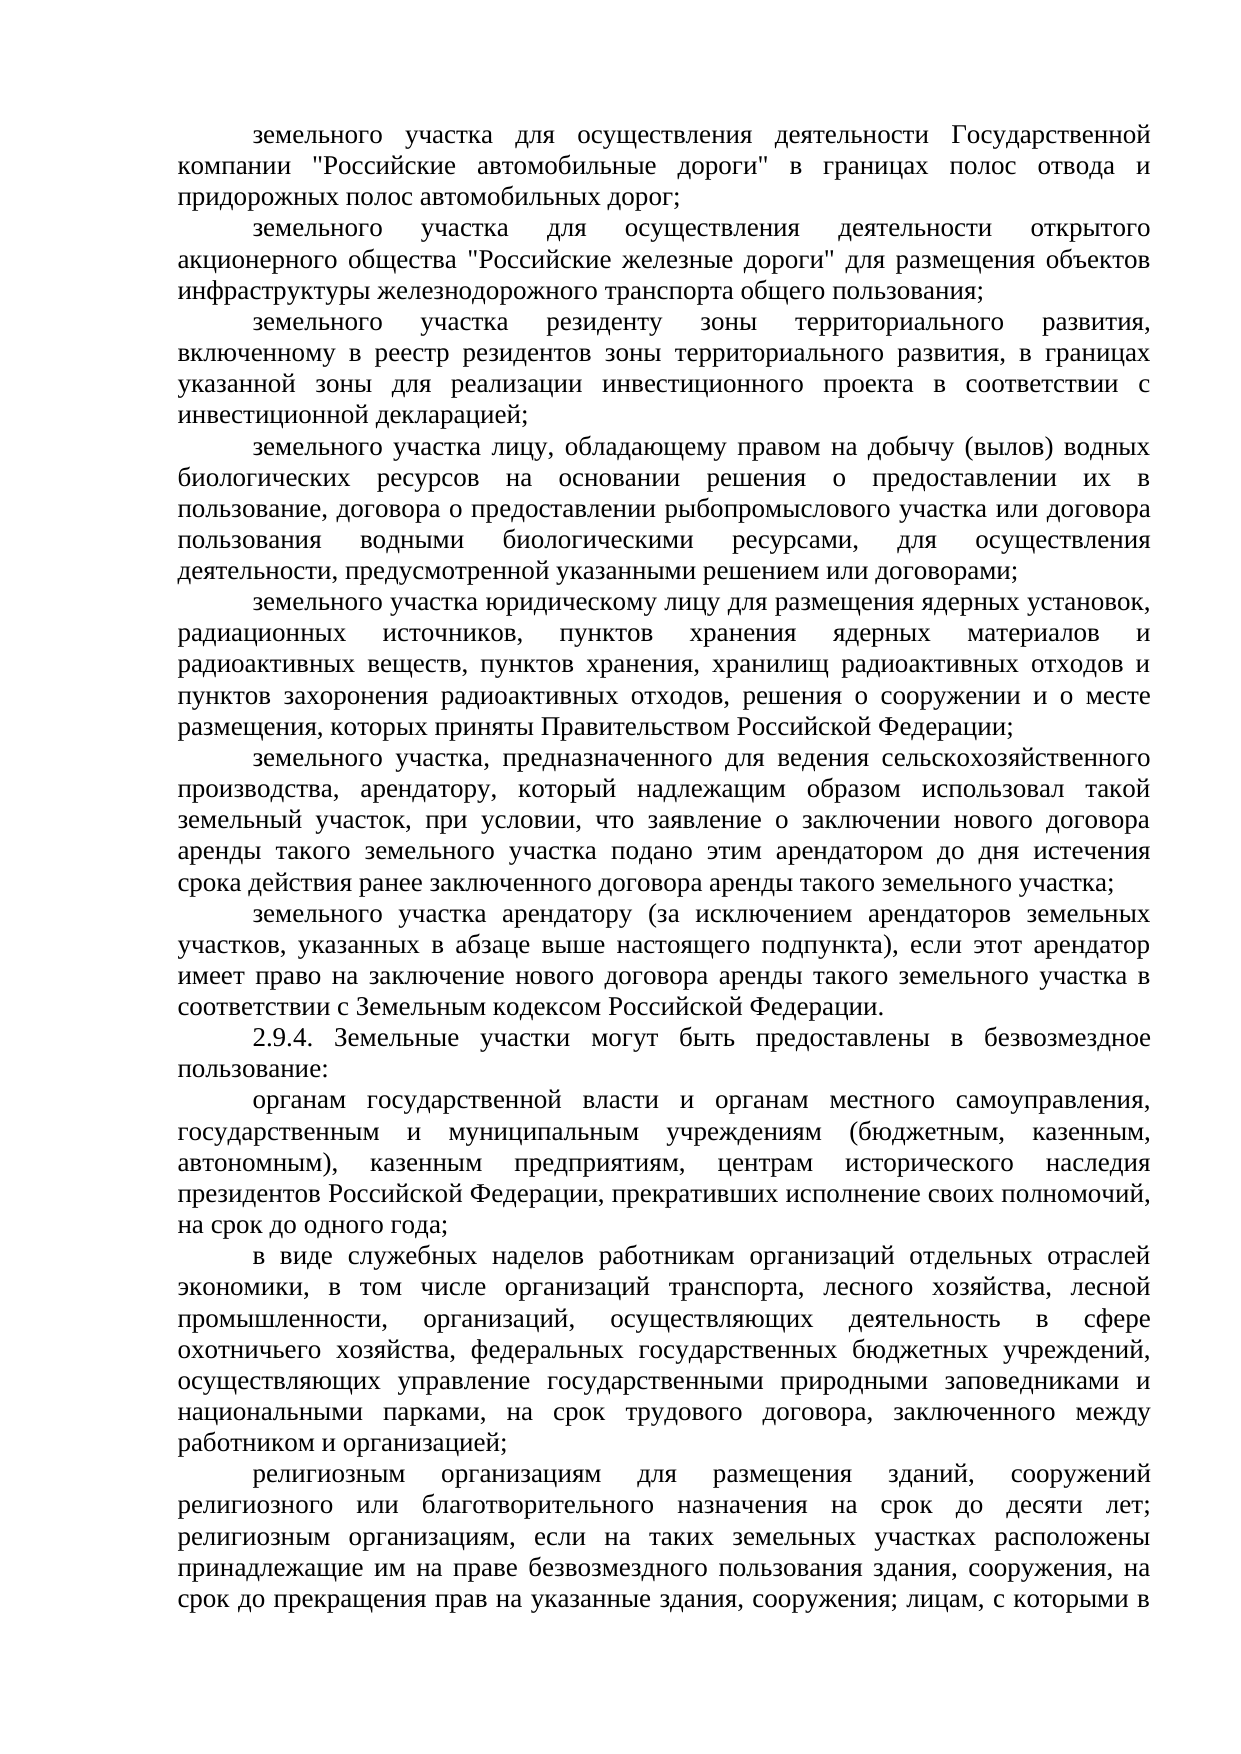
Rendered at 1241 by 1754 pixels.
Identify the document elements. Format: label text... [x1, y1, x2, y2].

text земельного участка лицу, обладающему правом на добычу (вылов) водных биологических ресурсов на основании решения о предоставлении их в пользование, договора о предоставлении рыбопромыслового участка или договора пользования водными биологическими ресурсами, для осуществления деятельности, предусмотренной указанными решением или договорами; [177, 429, 1152, 585]
text земельного участка для осуществления деятельности Государственной компании "Российские автомобильные дороги" в границах полос отвода и придорожных полос автомобильных дорог; [177, 118, 1152, 212]
text 2.9.4. Земельные участки могут быть предоставлены в безвозмездное пользование: [177, 1021, 1152, 1084]
text органам государственной власти и органам местного самоуправления, государственным и муниципальным учреждениям (бюджетным, казенным, автономным), казенным предприятиям, центрам исторического наследия президентов Российской Федерации, прекративших исполнение своих полномочий, на срок до одного года; [177, 1084, 1152, 1239]
text в виде служебных наделов работникам организаций отдельных отраслей экономики, в том числе организаций транспорта, лесного хозяйства, лесной промышленности, организаций, осуществляющих деятельность в сфере охотничьего хозяйства, федеральных государственных бюджетных учреждений, осуществляющих управление государственными природными заповедниками и национальными парками, на срок трудового договора, заключенного между работником и организацией; [177, 1239, 1152, 1457]
text земельного участка резиденту зоны территориального развития, включенному в реестр резидентов зоны территориального развития, в границах указанной зоны для реализации инвестиционного проекта в соответствии с инвестиционной декларацией; [177, 305, 1152, 429]
text земельного участка арендатору (за исключением арендаторов земельных участков, указанных в абзаце выше настоящего подпункта), если этот арендатор имеет право на заключение нового договора аренды такого земельного участка в соответствии с Земельным кодексом Российской Федерации. [177, 897, 1152, 1021]
text земельного участка для осуществления деятельности открытого акционерного общества "Российские железные дороги" для размещения объектов инфраструктуры железнодорожного транспорта общего пользования; [177, 212, 1152, 305]
text земельного участка, предназначенного для ведения сельскохозяйственного производства, арендатору, который надлежащим образом использовал такой земельный участок, при условии, что заявление о заключении нового договора аренды такого земельного участка подано этим арендатором до дня истечения срока действия ранее заключенного договора аренды такого земельного участка; [177, 741, 1152, 897]
text земельного участка юридическому лицу для размещения ядерных установок, радиационных источников, пунктов хранения ядерных материалов и радиоактивных веществ, пунктов хранения, хранилищ радиоактивных отходов и пунктов захоронения радиоактивных отходов, решения о сооружении и о месте размещения, которых приняты Правительством Российской Федерации; [177, 585, 1152, 741]
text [177, 1457, 1152, 1613]
